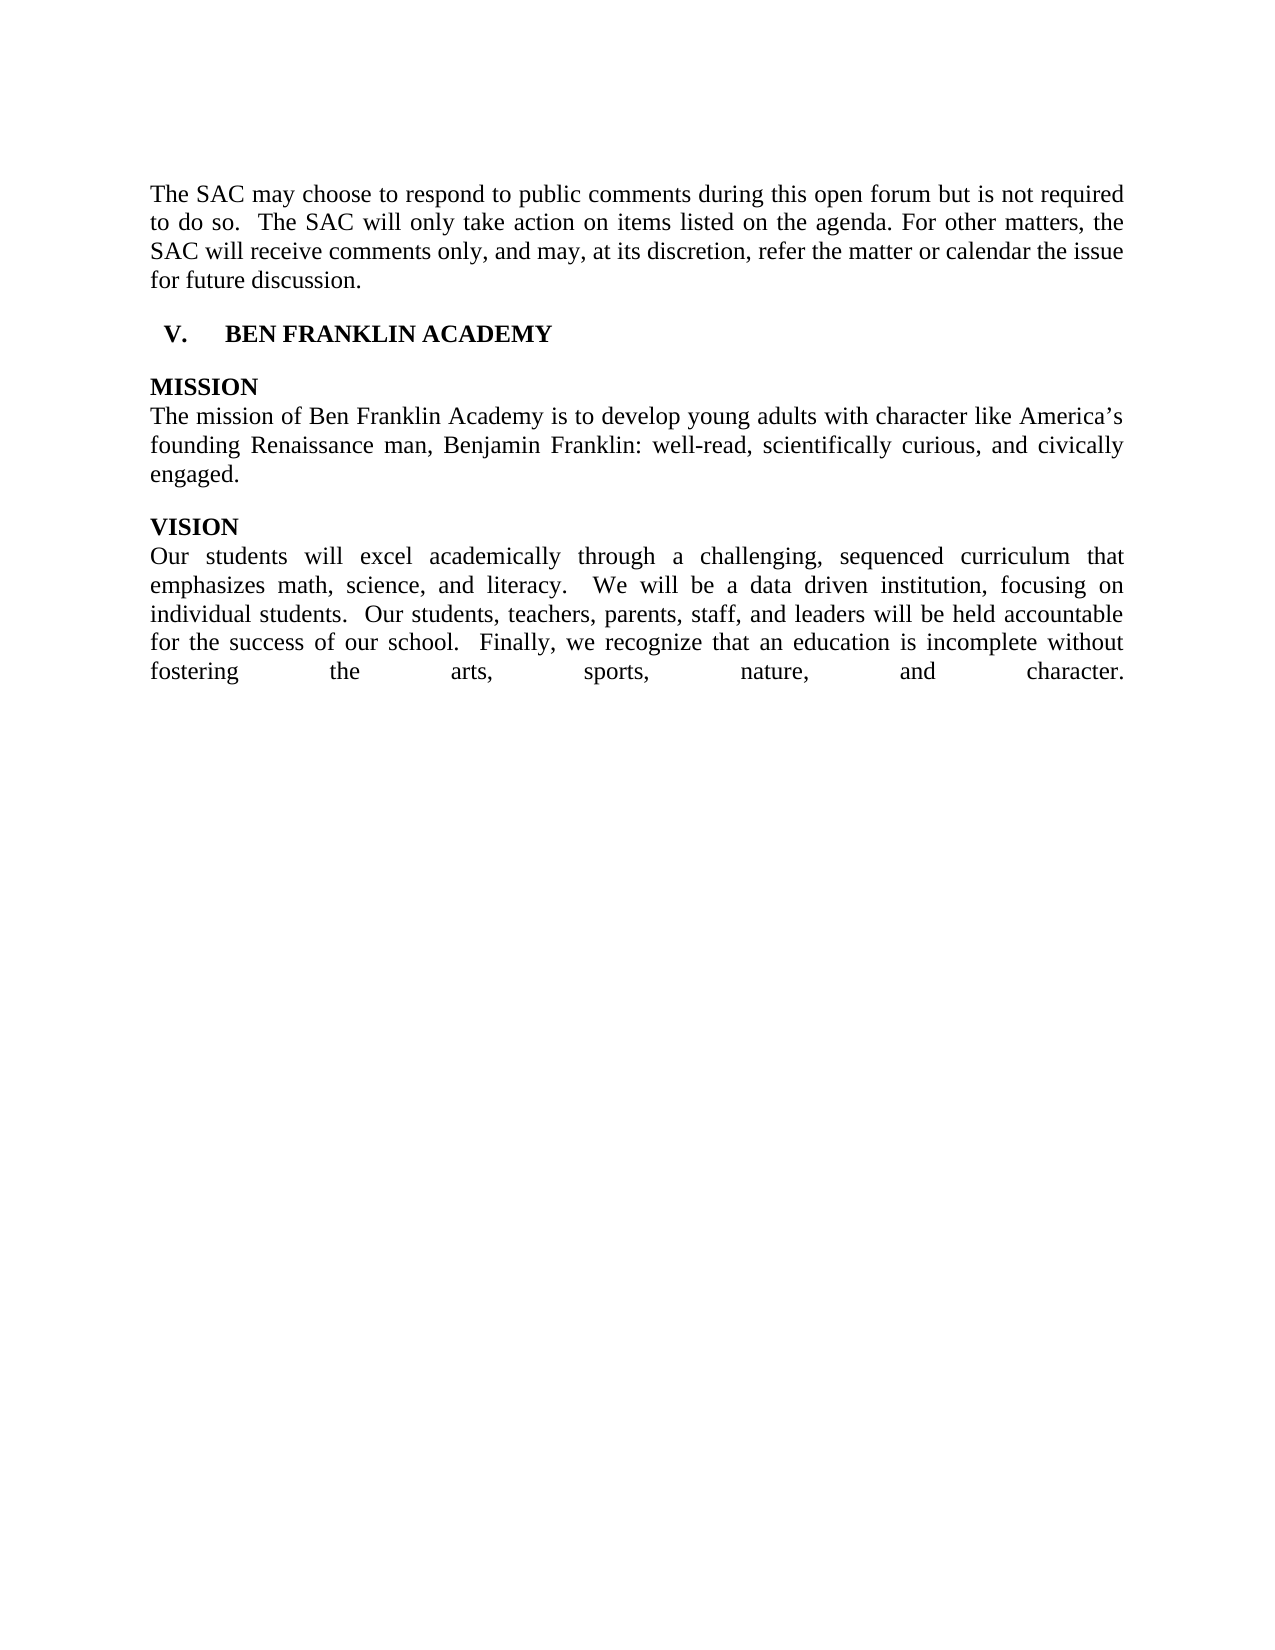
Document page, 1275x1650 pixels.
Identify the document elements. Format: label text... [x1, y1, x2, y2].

text VISION [150, 512, 1125, 541]
subtitle BEN FRANKLIN ACADEMY [187, 319, 1125, 347]
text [150, 150, 1125, 294]
text Our students will excel academically through a challenging, sequenced curriculum that emphasizes math, science, and literacy. We will be a data driven institution, focusing on individual students. Our students, teachers, parents, staff, and leaders will be held accountable for the success of our school. Finally, we recognize that an education is incomplete without fostering the arts, sports, nature, and character. [150, 541, 1125, 714]
text MISSION [150, 372, 1125, 401]
text The mission of Ben Franklin Academy is to develop young adults with character like America’s founding Renaissance man, Benjamin Franklin: well-read, scientifically curious, and civically engaged. [150, 401, 1125, 487]
